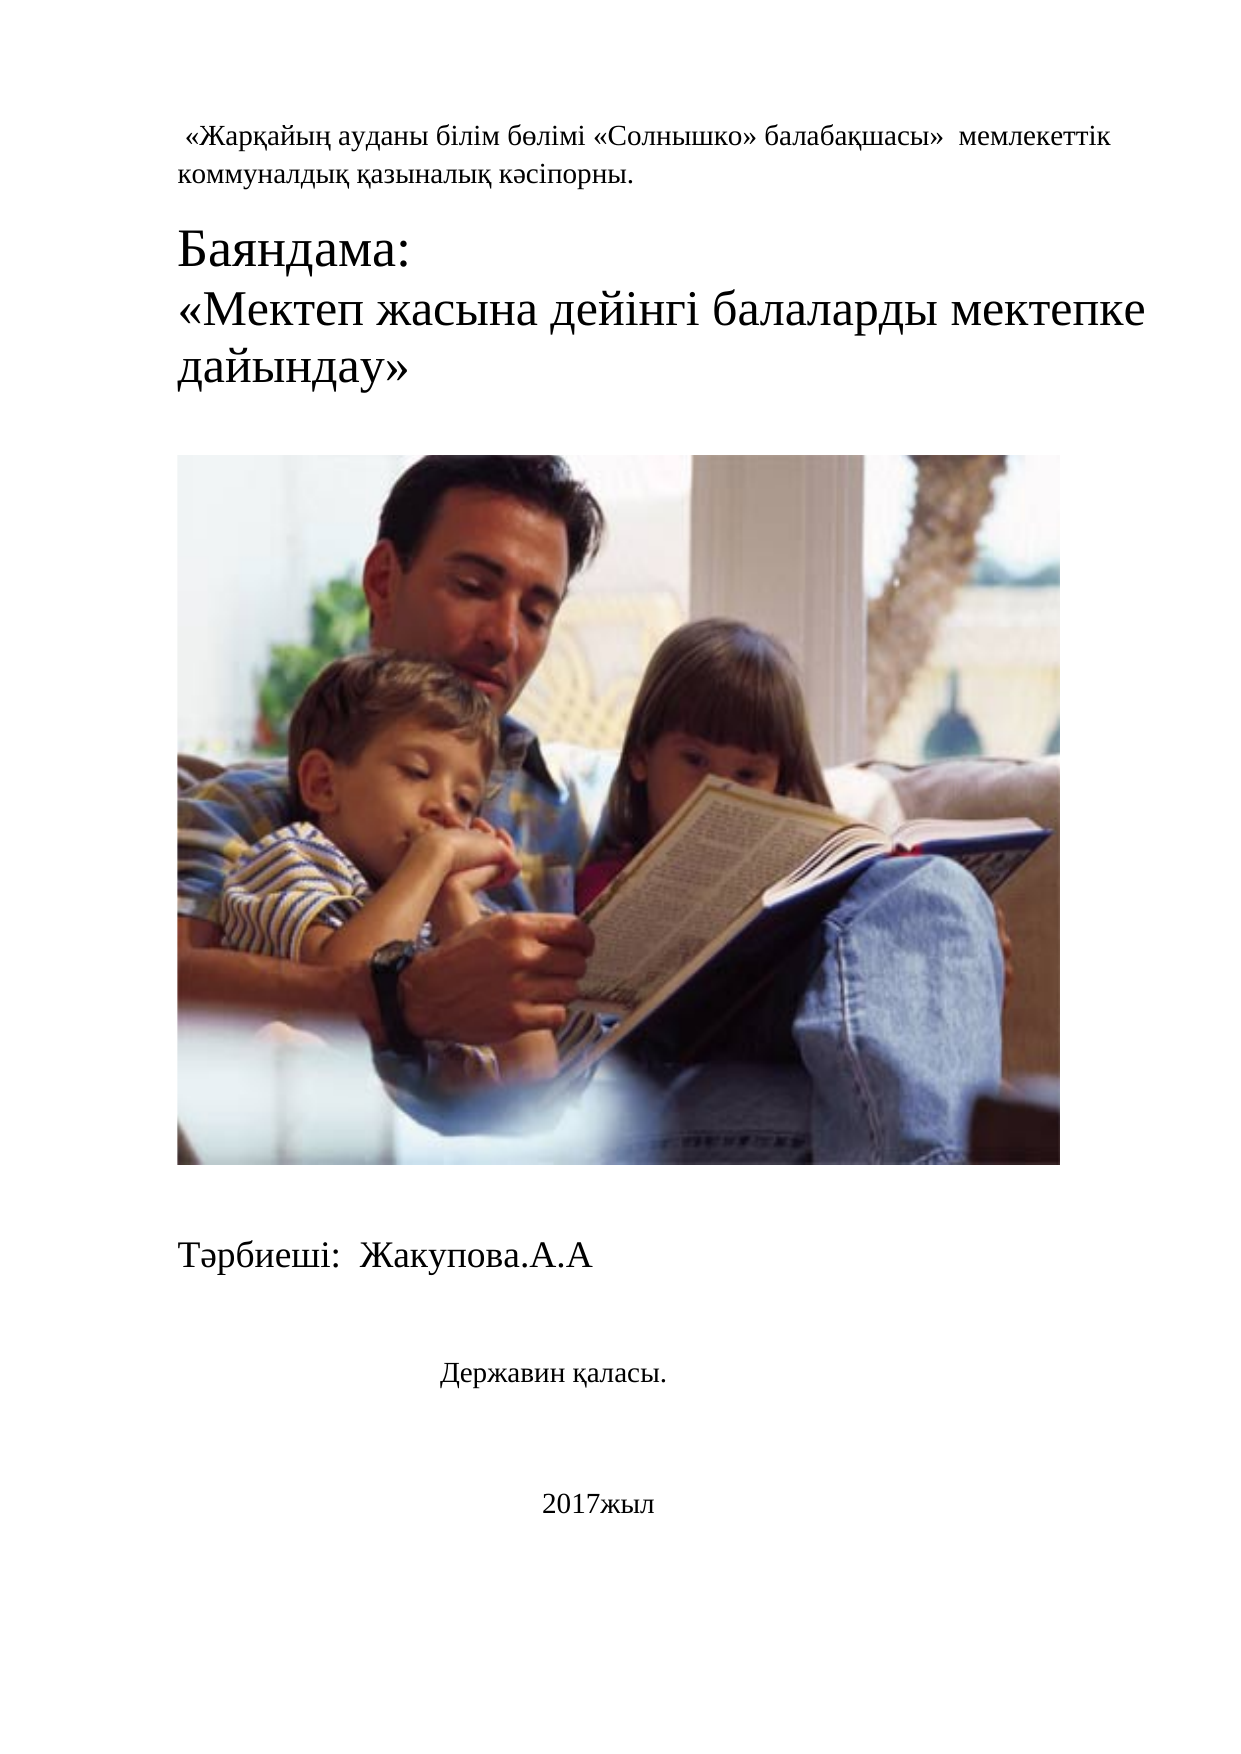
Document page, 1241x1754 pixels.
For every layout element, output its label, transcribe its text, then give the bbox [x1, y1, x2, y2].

text Баяндама: [177, 216, 1152, 278]
picture [177, 455, 1060, 1165]
text Тәрбиеші: Жакупова.А.А [177, 1232, 1152, 1275]
text «Жарқайың ауданы білім бөлімі «Солнышко» балабақшасы» мемлекеттік коммуналдық қазыналық кәсіпорны. [177, 118, 1152, 190]
text Державин қаласы. [177, 1355, 1152, 1389]
text 2017жыл [177, 1487, 1152, 1520]
text «Мектеп жасына дейінгі балаларды мектепке дайындау» [177, 278, 1152, 421]
